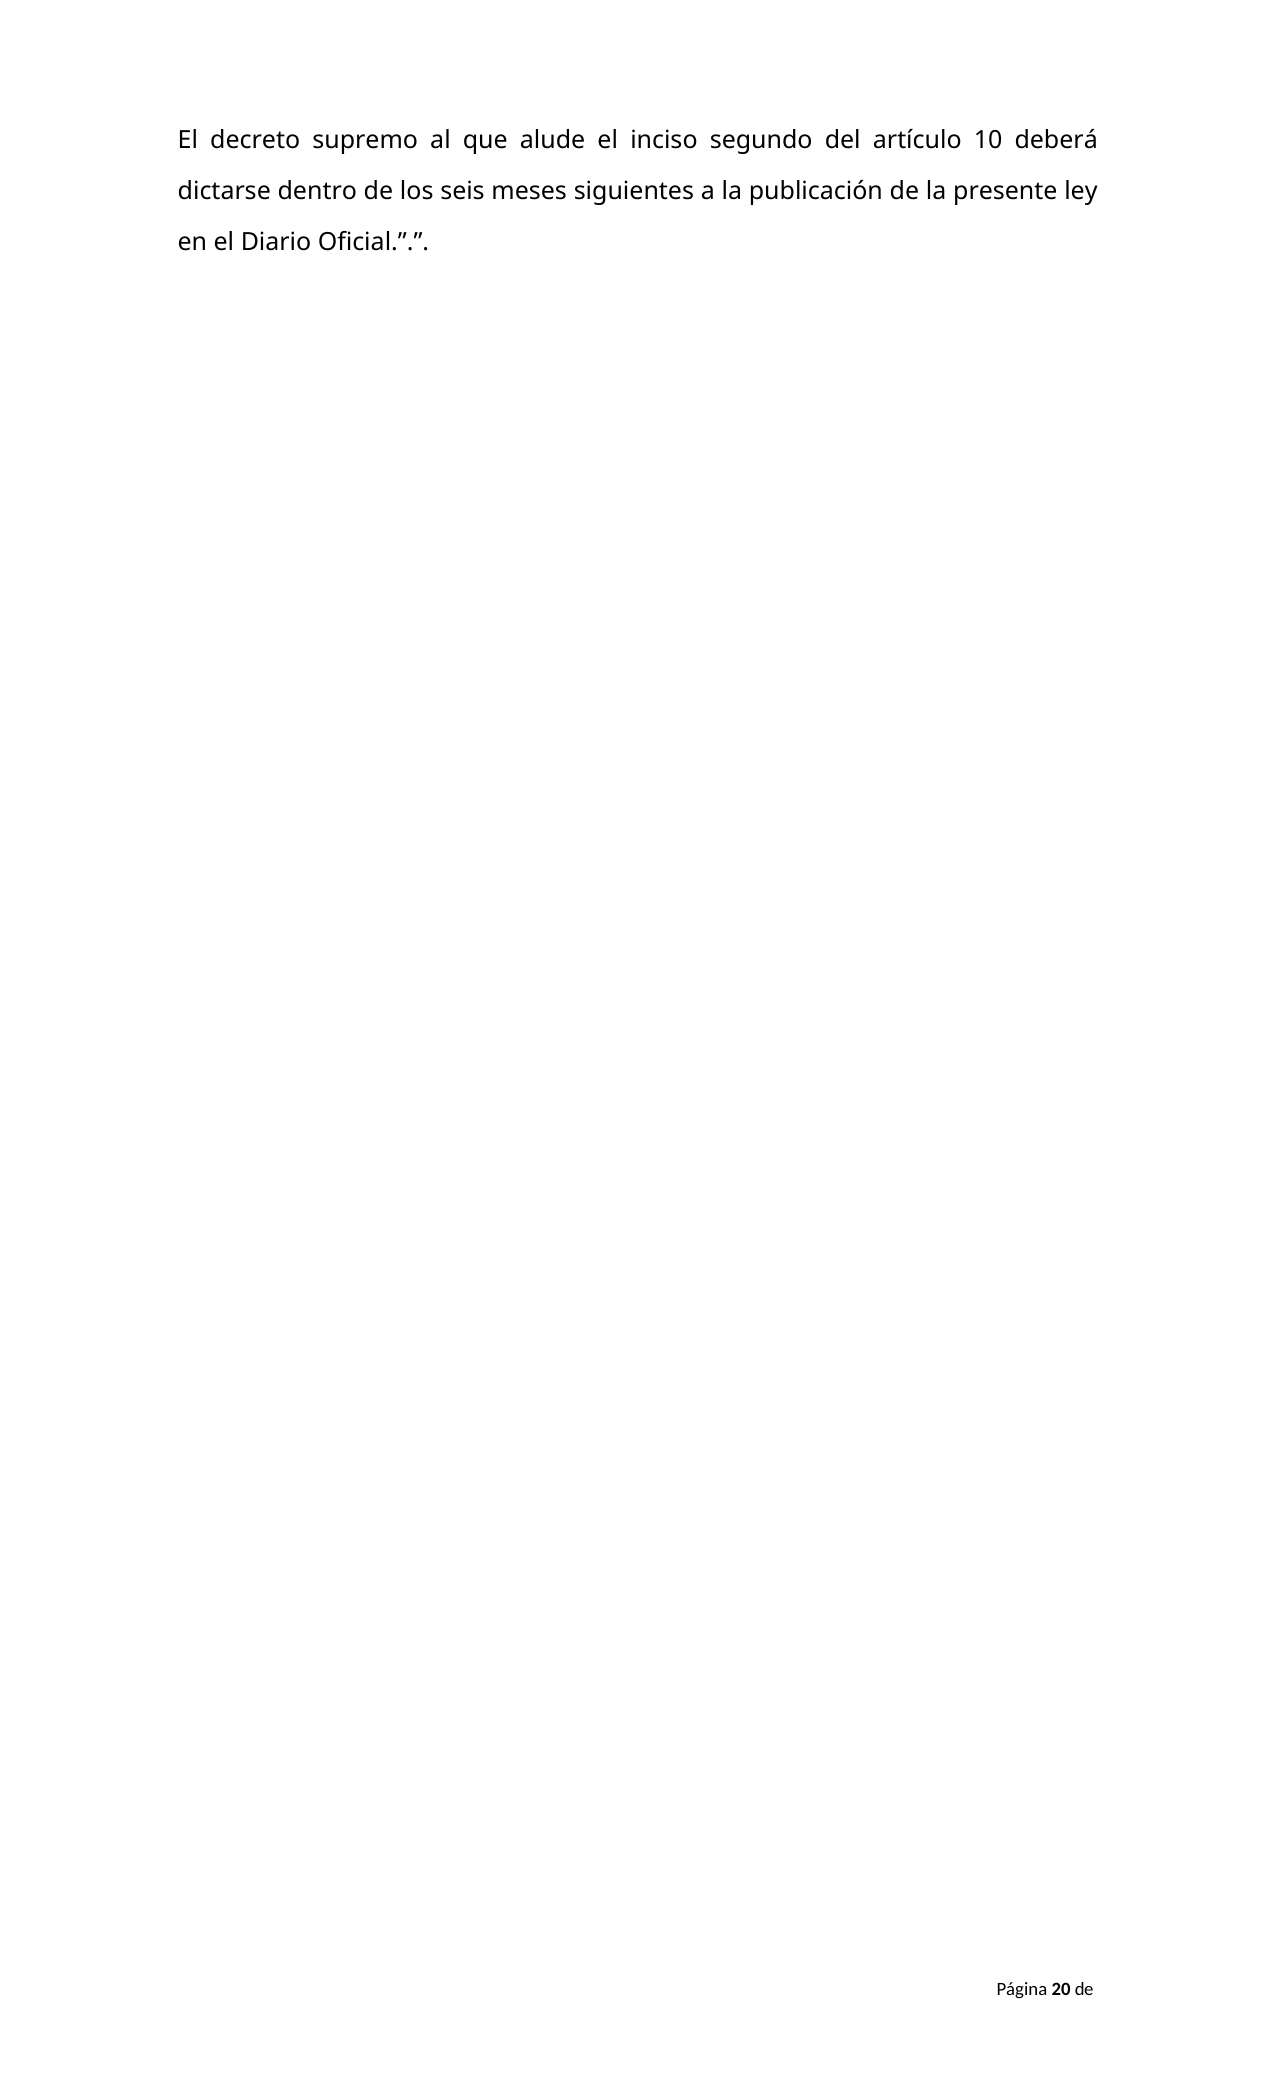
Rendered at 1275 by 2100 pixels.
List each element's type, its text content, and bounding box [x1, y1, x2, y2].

text El decreto supremo al que alude el inciso segundo del artículo 10 deberá dictarse dentro de los seis meses siguientes a la publicación de la presente ley en el Diario Oficial.”.”. [177, 122, 1099, 258]
